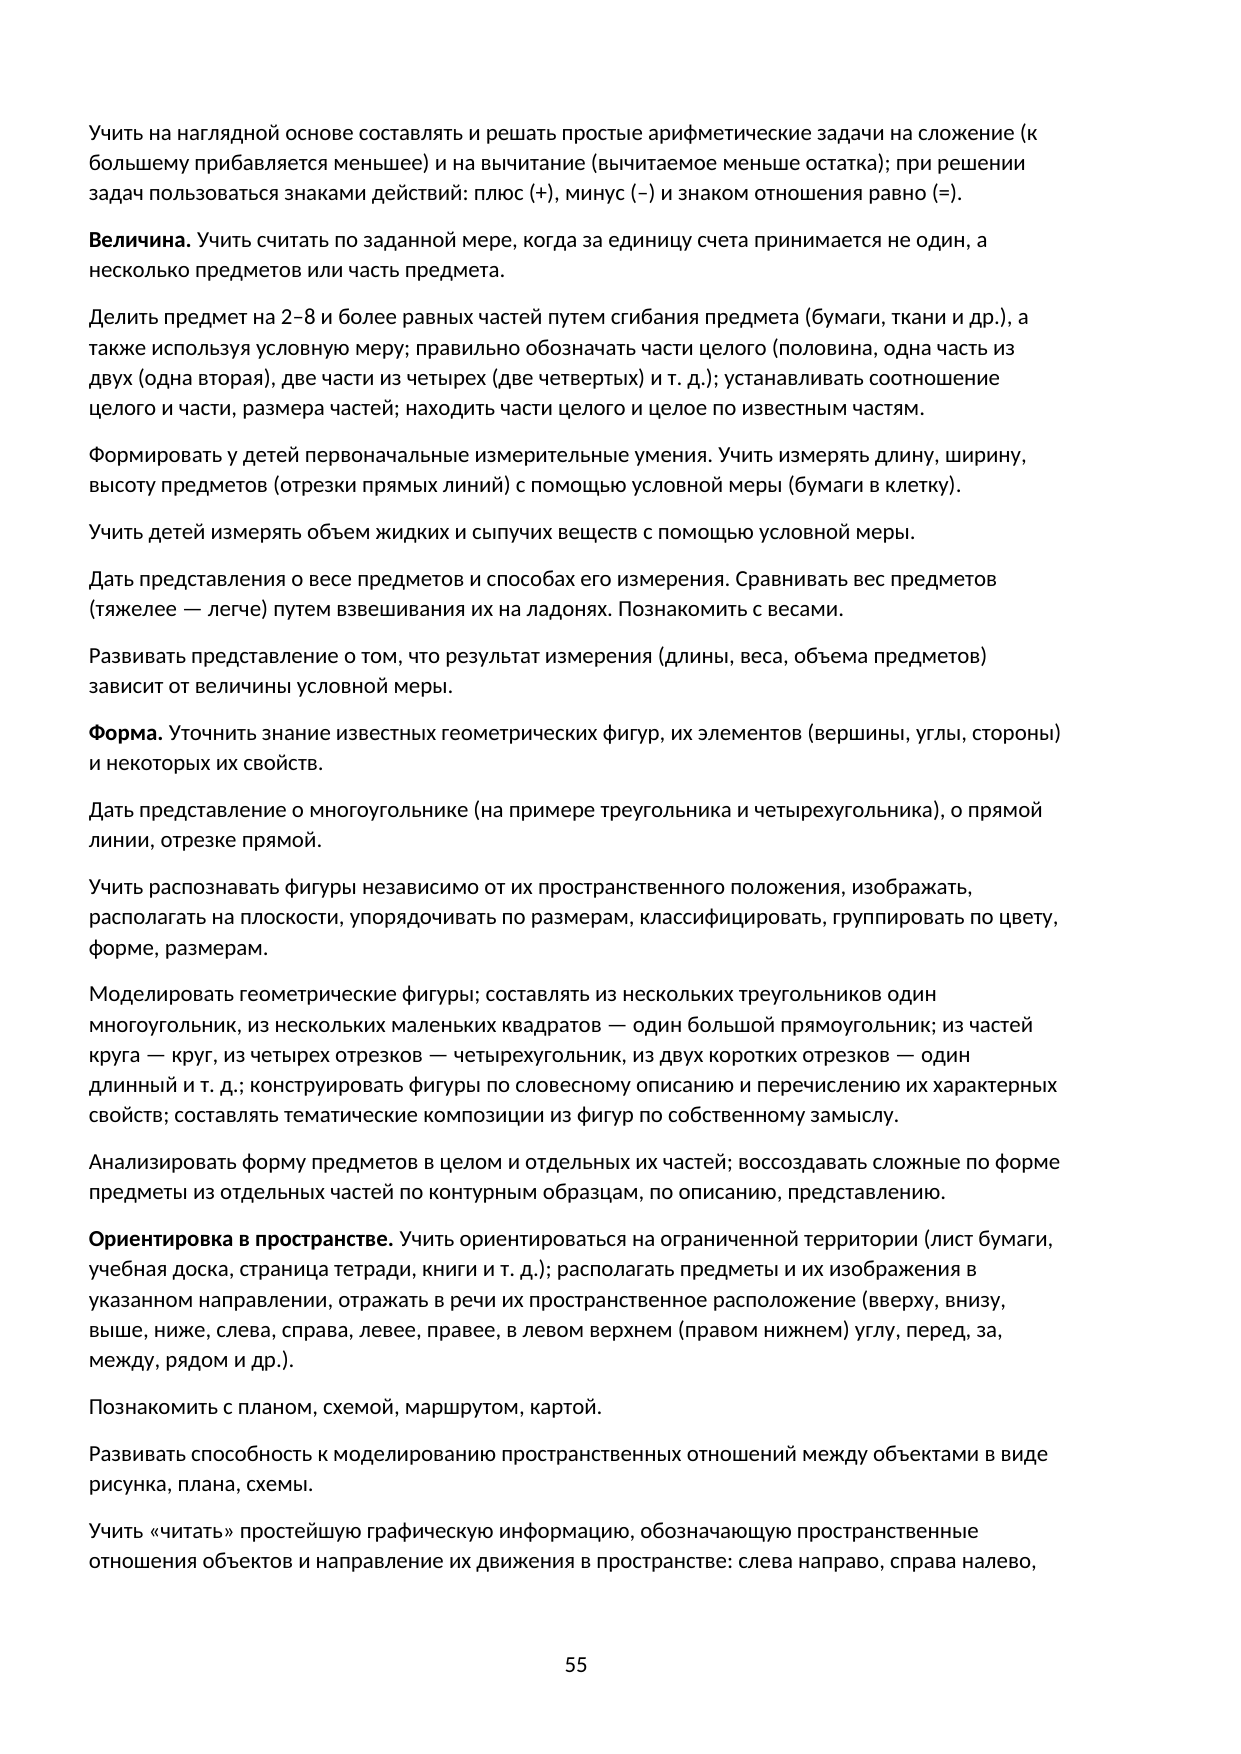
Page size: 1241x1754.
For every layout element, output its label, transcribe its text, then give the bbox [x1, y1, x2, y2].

text Форма. Уточнить знание известных геометрических фигур, их элементов (вершины, углы, стороны) и некоторых их свойств. [88, 718, 1063, 776]
text Дать представления о весе предметов и способах его измерения. Сравнивать вес предметов (тяжелее — легче) путем взвешивания их на ладонях. Познакомить с весами. [88, 564, 1063, 622]
text Развивать способность к моделированию пространственных отношений между объектами в виде рисунка, плана, схемы. [88, 1439, 1063, 1497]
text Развивать представление о том, что результат измерения (длины, веса, объема предметов) зависит от величины условной меры. [88, 641, 1063, 699]
text Учить распознавать фигуры независимо от их пространственного положения, изображать, располагать на плоскости, упорядочивать по размерам, классифицировать, группировать по цвету, форме, размерам. [88, 872, 1063, 961]
text Величина. Учить считать по заданной мере, когда за единицу счета принимается не один, а несколько предметов или часть предмета. [88, 225, 1063, 284]
text Делить предмет на 2–8 и более равных частей путем сгибания предмета (бумаги, ткани и др.), а также используя условную меру; правильно обозначать части целого (половина, одна часть из двух (одна вторая), две части из четырех (две четвертых) и т. д.); устанавливать соотношение целого и части, размера частей; находить части целого и целое по известным частям. [88, 302, 1063, 421]
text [88, 1516, 1063, 1574]
text Учить детей измерять объем жидких и сыпучих веществ с помощью условной меры. [88, 517, 1063, 545]
text Учить на наглядной основе составлять и решать простые арифметические задачи на сложение (к большему прибавляется меньшее) и на вычитание (вычитаемое меньше остатка); при решении задач пользоваться знаками действий: плюс (+), минус (–) и знаком отношения равно (=). [88, 118, 1063, 207]
text Анализировать форму предметов в целом и отдельных их частей; воссоздавать сложные по форме предметы из отдельных частей по контурным образцам, по описанию, представлению. [88, 1147, 1063, 1206]
text Моделировать геометрические фигуры; составлять из нескольких треугольников один многоугольник, из нескольких маленьких квадратов — один большой прямоугольник; из частей круга — круг, из четырех отрезков — четырехугольник, из двух коротких отрезков — один длинный и т. д.; конструировать фигуры по словесному описанию и перечислению их характерных свойств; составлять тематические композиции из фигур по собственному замыслу. [88, 979, 1063, 1128]
text Формировать у детей первоначальные измерительные умения. Учить измерять длину, ширину, высоту предметов (отрезки прямых линий) с помощью условной меры (бумаги в клетку). [88, 440, 1063, 498]
text Дать представление о многоугольнике (на примере треугольника и четырехугольника), о прямой линии, отрезке прямой. [88, 795, 1063, 853]
text Познакомить с планом, схемой, маршрутом, картой. [88, 1392, 1063, 1420]
text Ориентировка в пространстве. Учить ориентироваться на ограниченной территории (лист бумаги, учебная доска, страница тетради, книги и т. д.); располагать предметы и их изображения в указанном направлении, отражать в речи их пространственное расположение (вверху, внизу, выше, ниже, слева, справа, левее, правее, в левом верхнем (правом нижнем) углу, перед, за, между, рядом и др.). [88, 1224, 1063, 1373]
